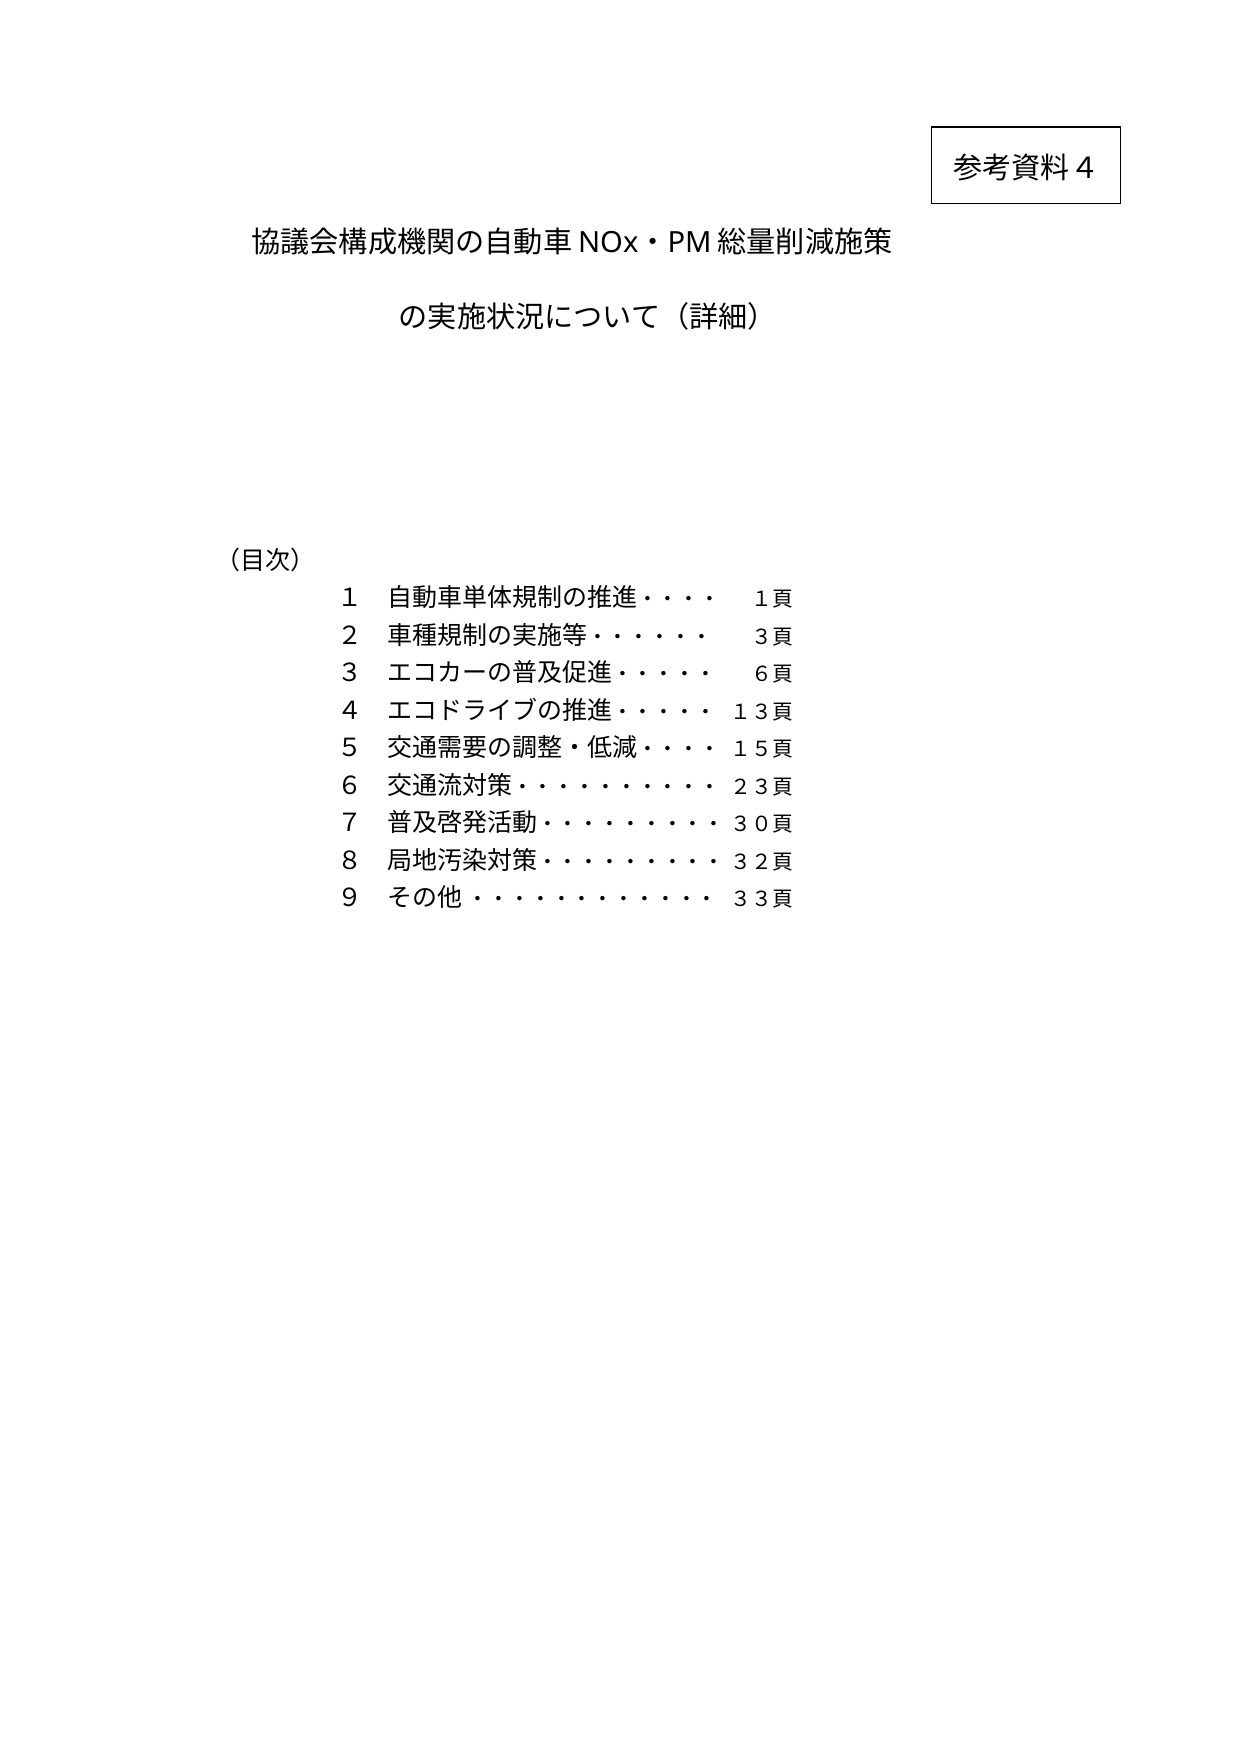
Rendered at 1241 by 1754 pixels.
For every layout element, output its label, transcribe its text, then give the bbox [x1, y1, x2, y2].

text ６ 交通流対策・・・・・・・・・・ ２３頁 [337, 764, 1122, 802]
text ４ エコドライブの推進・・・・・ １３頁 [337, 689, 1122, 727]
text １ 自動車単体規制の推進・・・・ １頁 [337, 577, 1122, 614]
text ８ 局地汚染対策・・・・・・・・・ ３２頁 [337, 839, 1122, 877]
text ２ 車種規制の実施等・・・・・・ ３頁 [337, 614, 1122, 652]
text 協議会構成機関の自動車NOx・PM総量削減施策の実施状況について（詳細） [251, 202, 1122, 352]
text ５ 交通需要の調整・低減・・・・ １５頁 [337, 727, 1122, 764]
text ３ エコカーの普及促進・・・・・ ６頁 [337, 652, 1122, 689]
text ７ 普及啓発活動・・・・・・・・・ ３０頁 [337, 802, 1122, 839]
text ９ その他 ・・・・・・・・・・・・ ３３頁 [337, 877, 1122, 914]
text （目次） [118, 539, 1122, 577]
